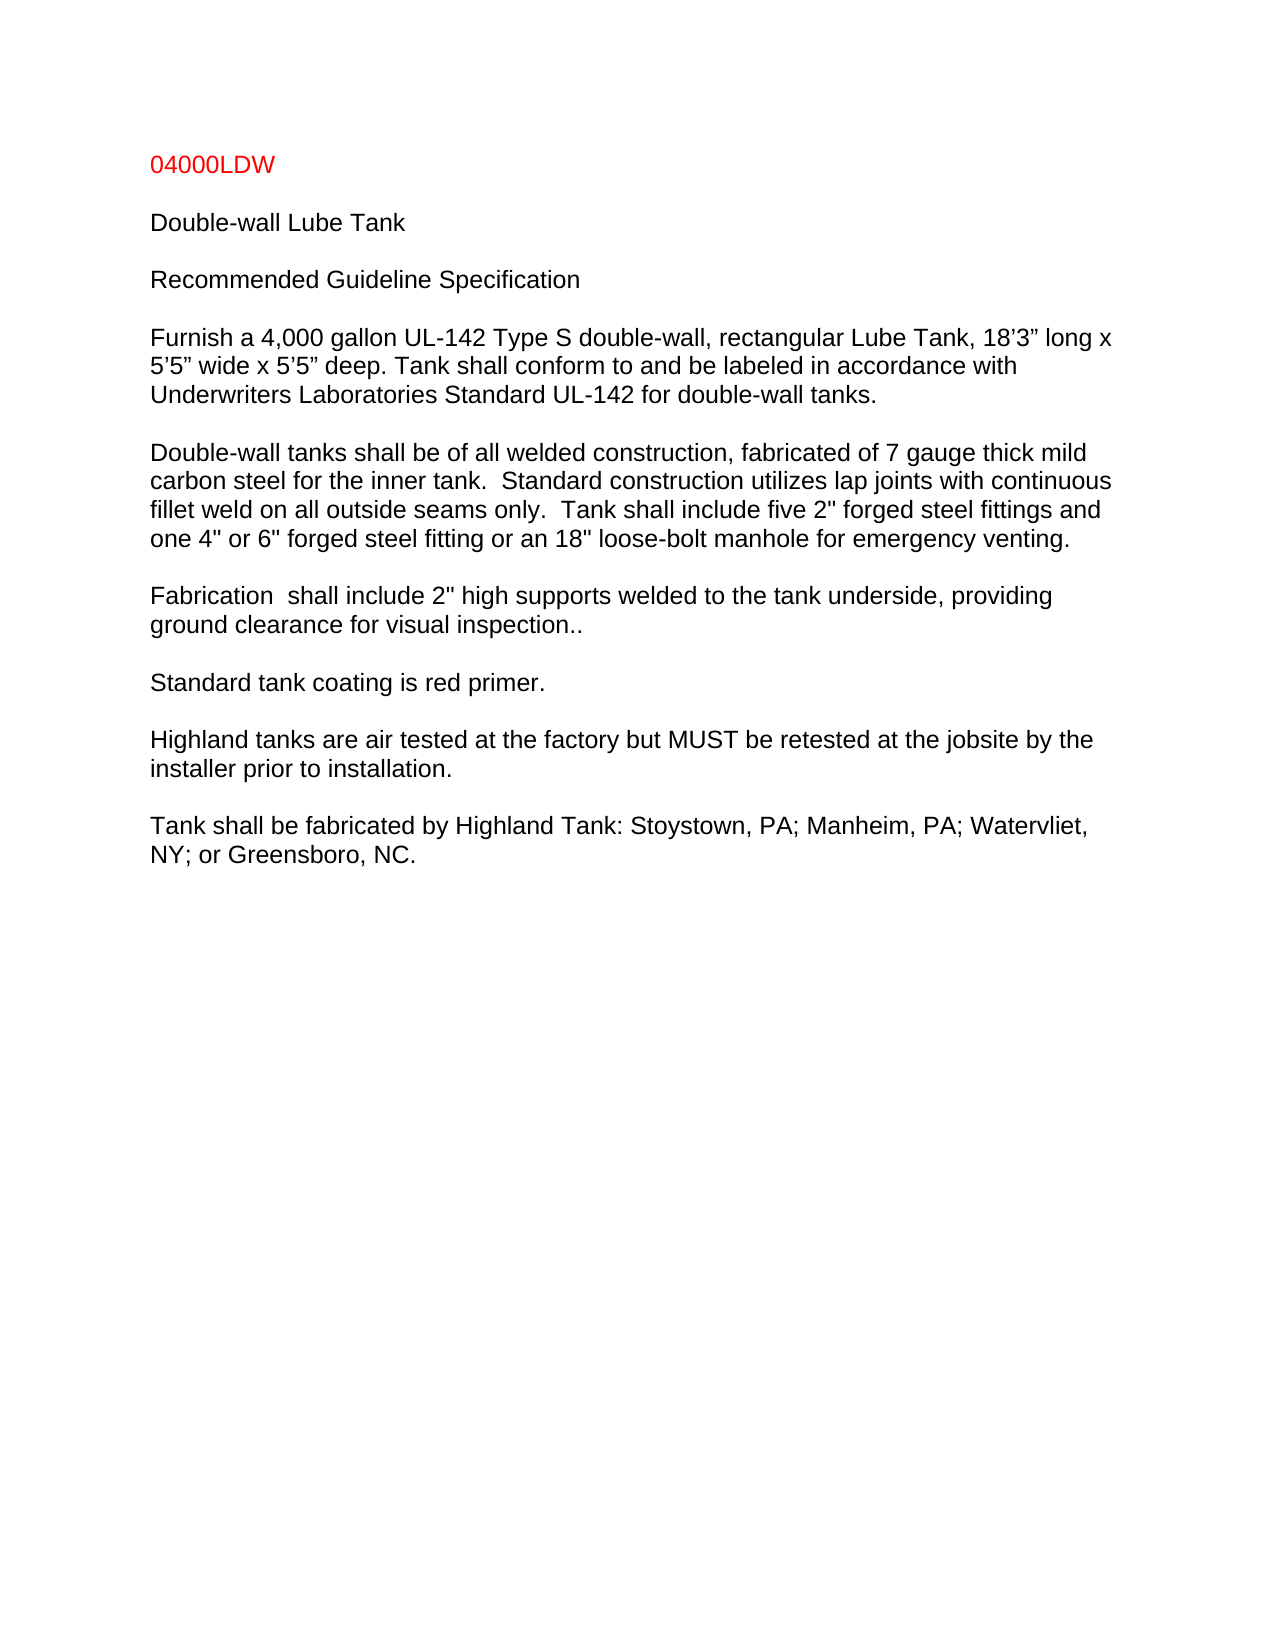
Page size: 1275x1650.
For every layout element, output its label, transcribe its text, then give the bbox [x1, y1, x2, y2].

text Fabrication shall include 2" high supports welded to the tank underside, providing ground clearance for visual inspection.. [150, 581, 1125, 639]
text Furnish a 4,000 gallon UL-142 Type S double-wall, rectangular Lube Tank, 18’3” long x 5’5” wide x 5’5” deep. Tank shall conform to and be labeled in accordance with Underwriters Laboratories Standard UL-142 for double-wall tanks. [150, 322, 1125, 409]
text Double-wall Lube Tank [150, 207, 1125, 236]
text Standard tank coating is red primer. [150, 667, 1125, 696]
text 04000LDW [150, 150, 1125, 179]
text Highland tanks are air tested at the factory but MUST be retested at the jobsite by the installer prior to installation. [150, 725, 1125, 782]
text Recommended Guideline Specification [150, 265, 1125, 294]
text Double-wall tanks shall be of all welded construction, fabricated of 7 gauge thick mild carbon steel for the inner tank. Standard construction utilizes lap joints with continuous fillet weld on all outside seams only. Tank shall include five 2" forged steel fittings and one 4" or 6" forged steel fitting or an 18" loose-bolt manhole for emergency venting. [150, 437, 1125, 552]
text Tank shall be fabricated by Highland Tank: Stoystown, PA; Manheim, PA; Watervliet, NY; or Greensboro, NC. [150, 811, 1125, 869]
